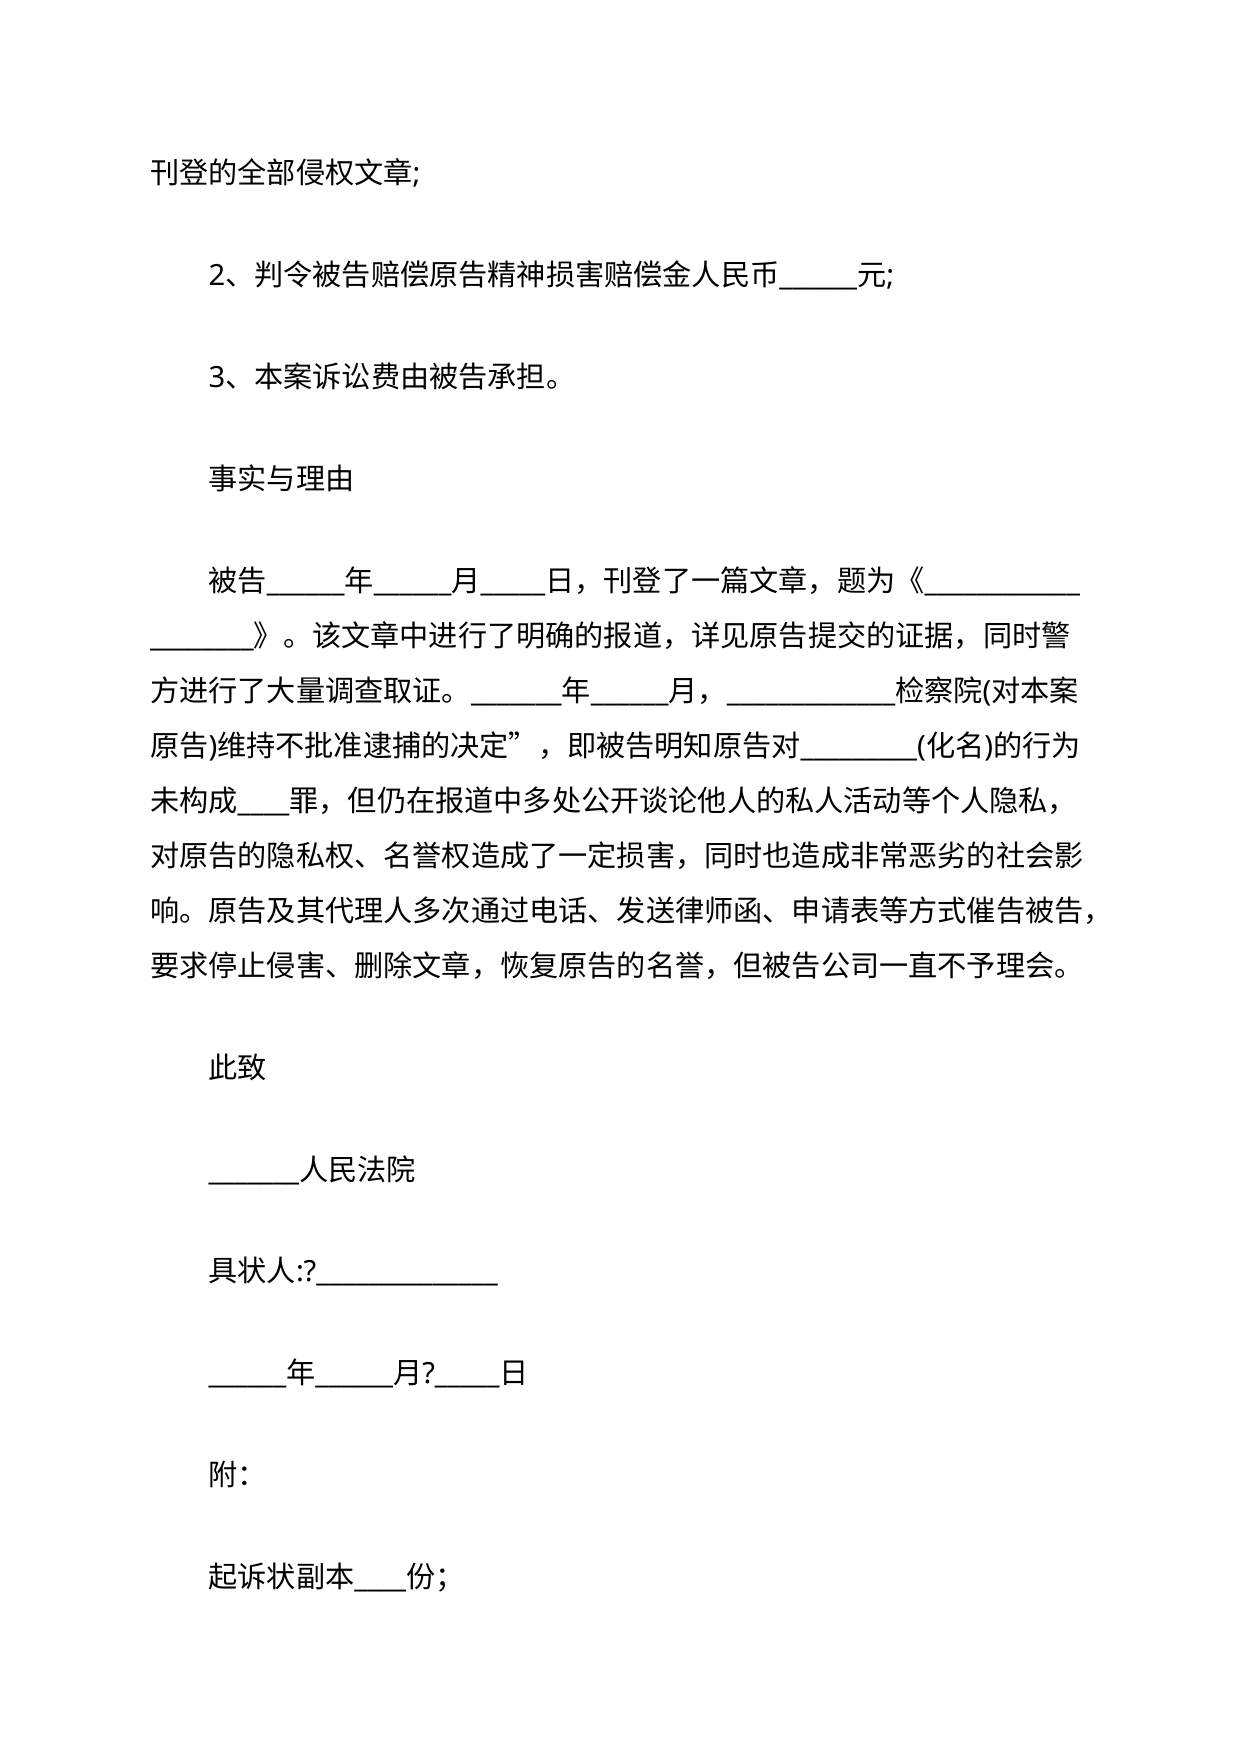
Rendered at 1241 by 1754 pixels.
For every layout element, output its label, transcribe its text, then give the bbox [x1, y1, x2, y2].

text _______人民法院 [150, 1146, 1090, 1188]
text 事实与理由 [150, 456, 1090, 498]
text ______年______月?_____日 [150, 1350, 1090, 1392]
text 附： [150, 1452, 1090, 1494]
text 2、判令被告赔偿原告精神损害赔偿金人民币______元; [150, 252, 1090, 294]
text 被告______年______月_____日，刊登了一篇文章，题为《____________________》。该文章中进行了明确的报道，详见原告提交的证据，同时警方进行了大量调查取证。_______年______月，_____________检察院(对本案原告)维持不批准逮捕的决定”，即被告明知原告对_________(化名)的行为未构成____罪，但仍在报道中多处公开谈论他人的私人活动等个人隐私，对原告的隐私权、名誉权造成了一定损害，同时也造成非常恶劣的社会影响。原告及其代理人多次通过电话、发送律师函、申请表等方式催告被告，要求停止侵害、删除文章，恢复原告的名誉，但被告公司一直不予理会。 [150, 558, 1090, 985]
text 起诉状副本____份； [150, 1554, 1090, 1596]
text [150, 150, 1090, 192]
text 具状人:?______________ [150, 1248, 1090, 1290]
text 3、本案诉讼费由被告承担。 [150, 354, 1090, 396]
text 此致 [150, 1044, 1090, 1087]
